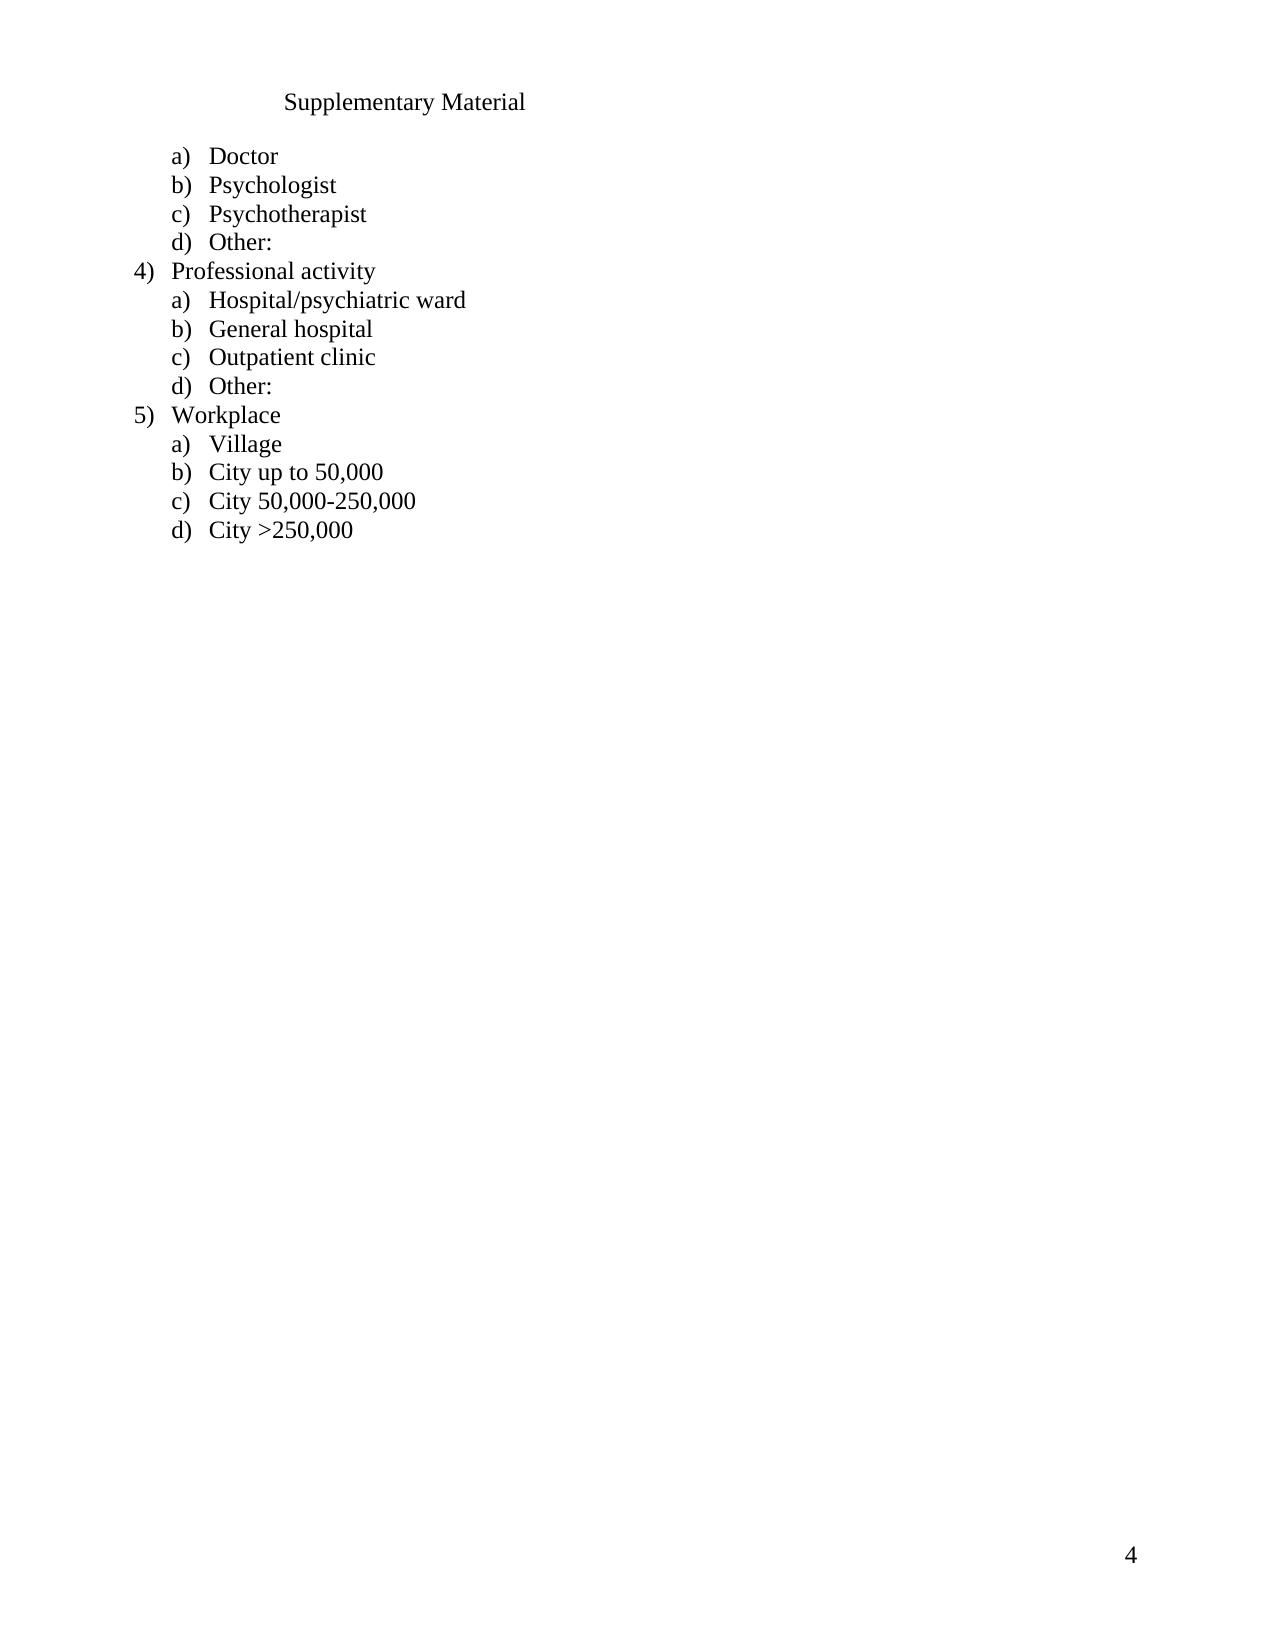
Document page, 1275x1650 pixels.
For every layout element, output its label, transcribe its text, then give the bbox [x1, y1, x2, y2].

list Psychotherapist [171, 199, 1152, 227]
list Psychologist [171, 170, 1152, 199]
list City up to 50,000 [171, 457, 1152, 486]
list Other: [171, 227, 1152, 256]
list City 50,000-250,000 [171, 486, 1152, 515]
list Outpatient clinic [171, 342, 1152, 371]
list General hospital [171, 314, 1152, 342]
list Professional activity [133, 256, 1152, 285]
list Other: [171, 371, 1152, 400]
list Doctor [171, 141, 1152, 170]
list Village [171, 429, 1152, 457]
list Hospital/psychiatric ward [171, 285, 1152, 314]
list Workplace [133, 400, 1152, 429]
list City >250,000 [171, 515, 1152, 544]
